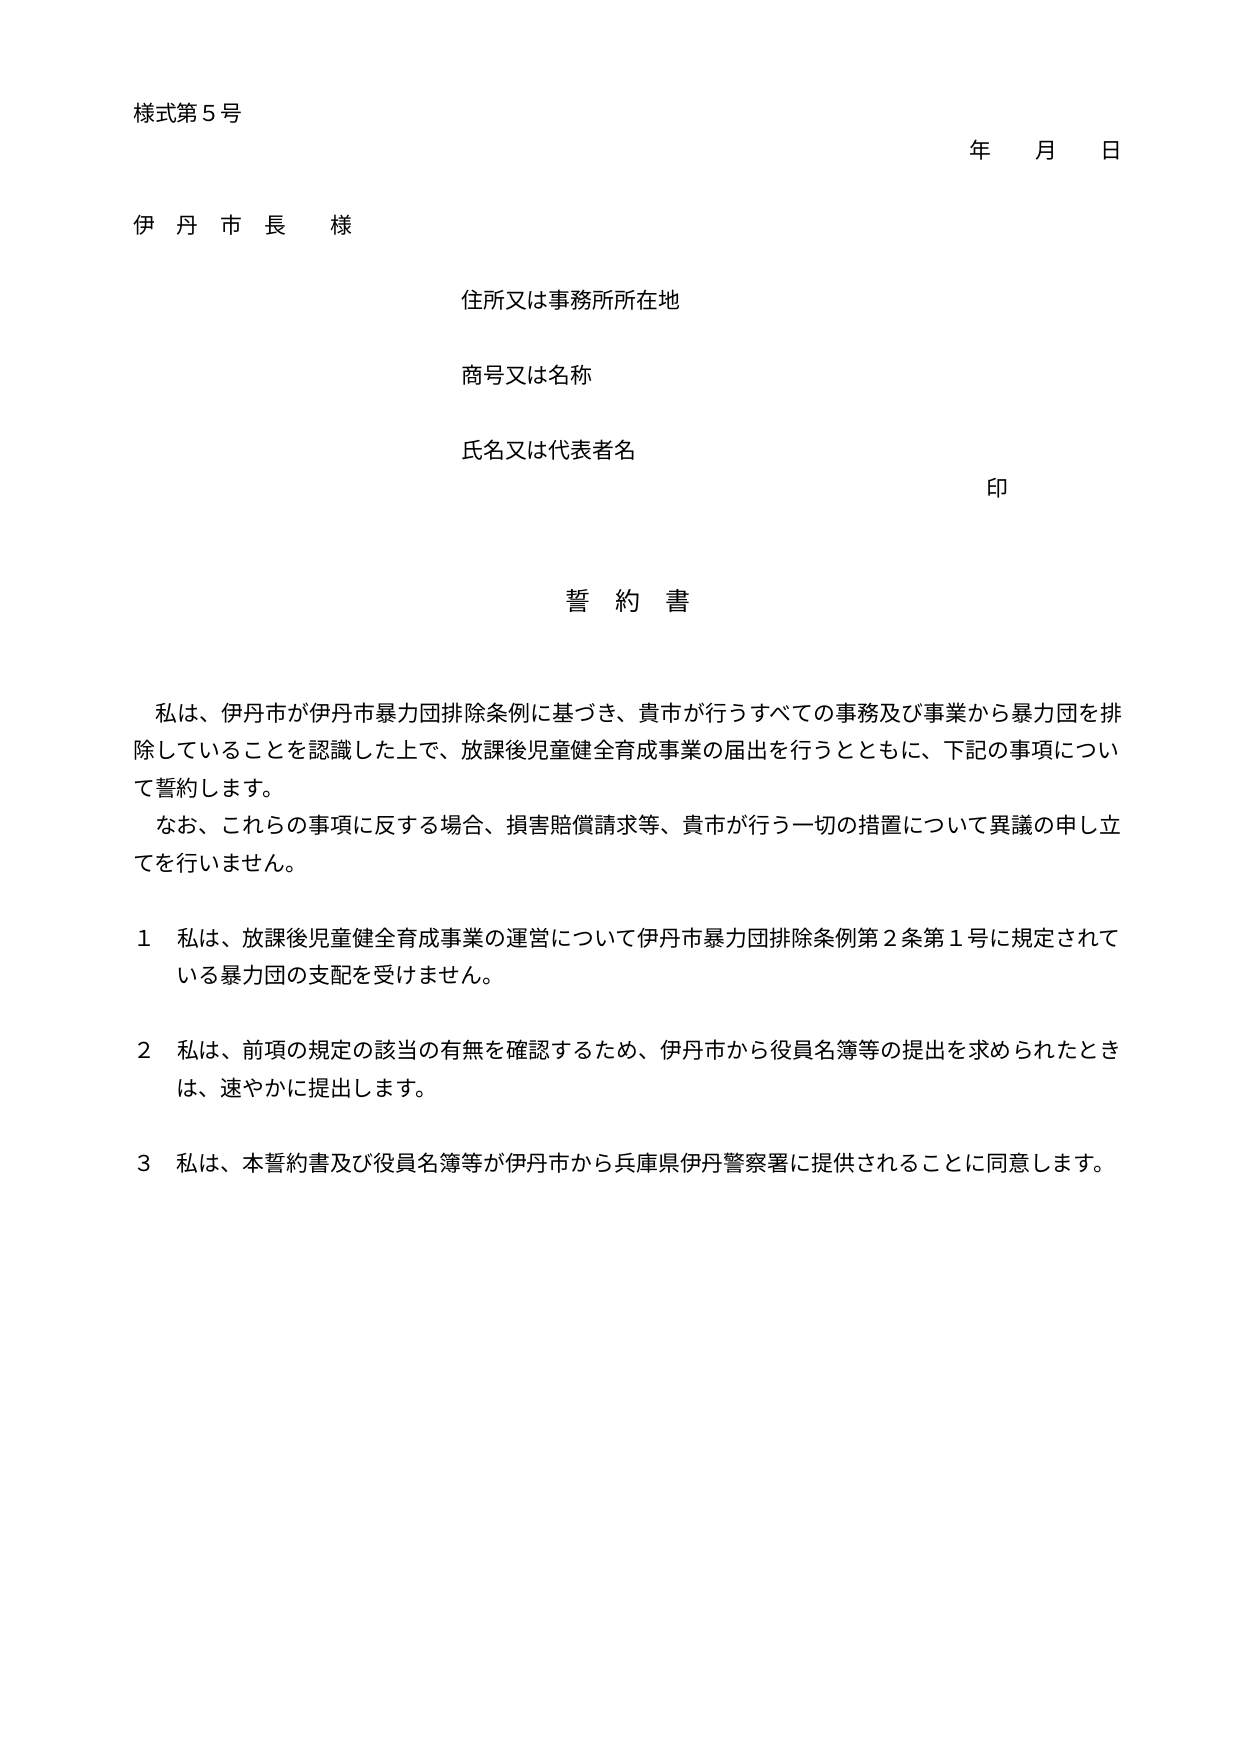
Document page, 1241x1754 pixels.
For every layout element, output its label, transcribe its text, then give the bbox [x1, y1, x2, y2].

text １ 私は、放課後児童健全育成事業の運営について伊丹市暴力団排除条例第２条第１号に規定されている暴力団の支配を受けません。 [133, 918, 1122, 993]
text 誓 約 書 [133, 580, 1122, 618]
text ２ 私は、前項の規定の該当の有無を確認するため、伊丹市から役員名簿等の提出を求められたときは、速やかに提出します。 [133, 1030, 1122, 1105]
text 伊 丹 市 長 様 [133, 205, 1122, 243]
text 住所又は事務所所在地 [133, 280, 1122, 318]
text 私は、伊丹市が伊丹市暴力団排除条例に基づき、貴市が行うすべての事務及び事業から暴力団を排除していることを認識した上で、放課後児童健全育成事業の届出を行うとともに、下記の事項について誓約します。 [133, 693, 1122, 805]
text 年 月 日 [133, 130, 1122, 168]
text 氏名又は代表者名 [133, 430, 1122, 468]
text なお、これらの事項に反する場合、損害賠償請求等、貴市が行う一切の措置について異議の申し立てを行いません。 [133, 805, 1122, 880]
text 商号又は名称 [133, 355, 1122, 393]
text 印 [133, 468, 1122, 505]
text 様式第５号 [133, 93, 1122, 130]
text ３ 私は、本誓約書及び役員名簿等が伊丹市から兵庫県伊丹警察署に提供されることに同意します。 [133, 1143, 1122, 1180]
